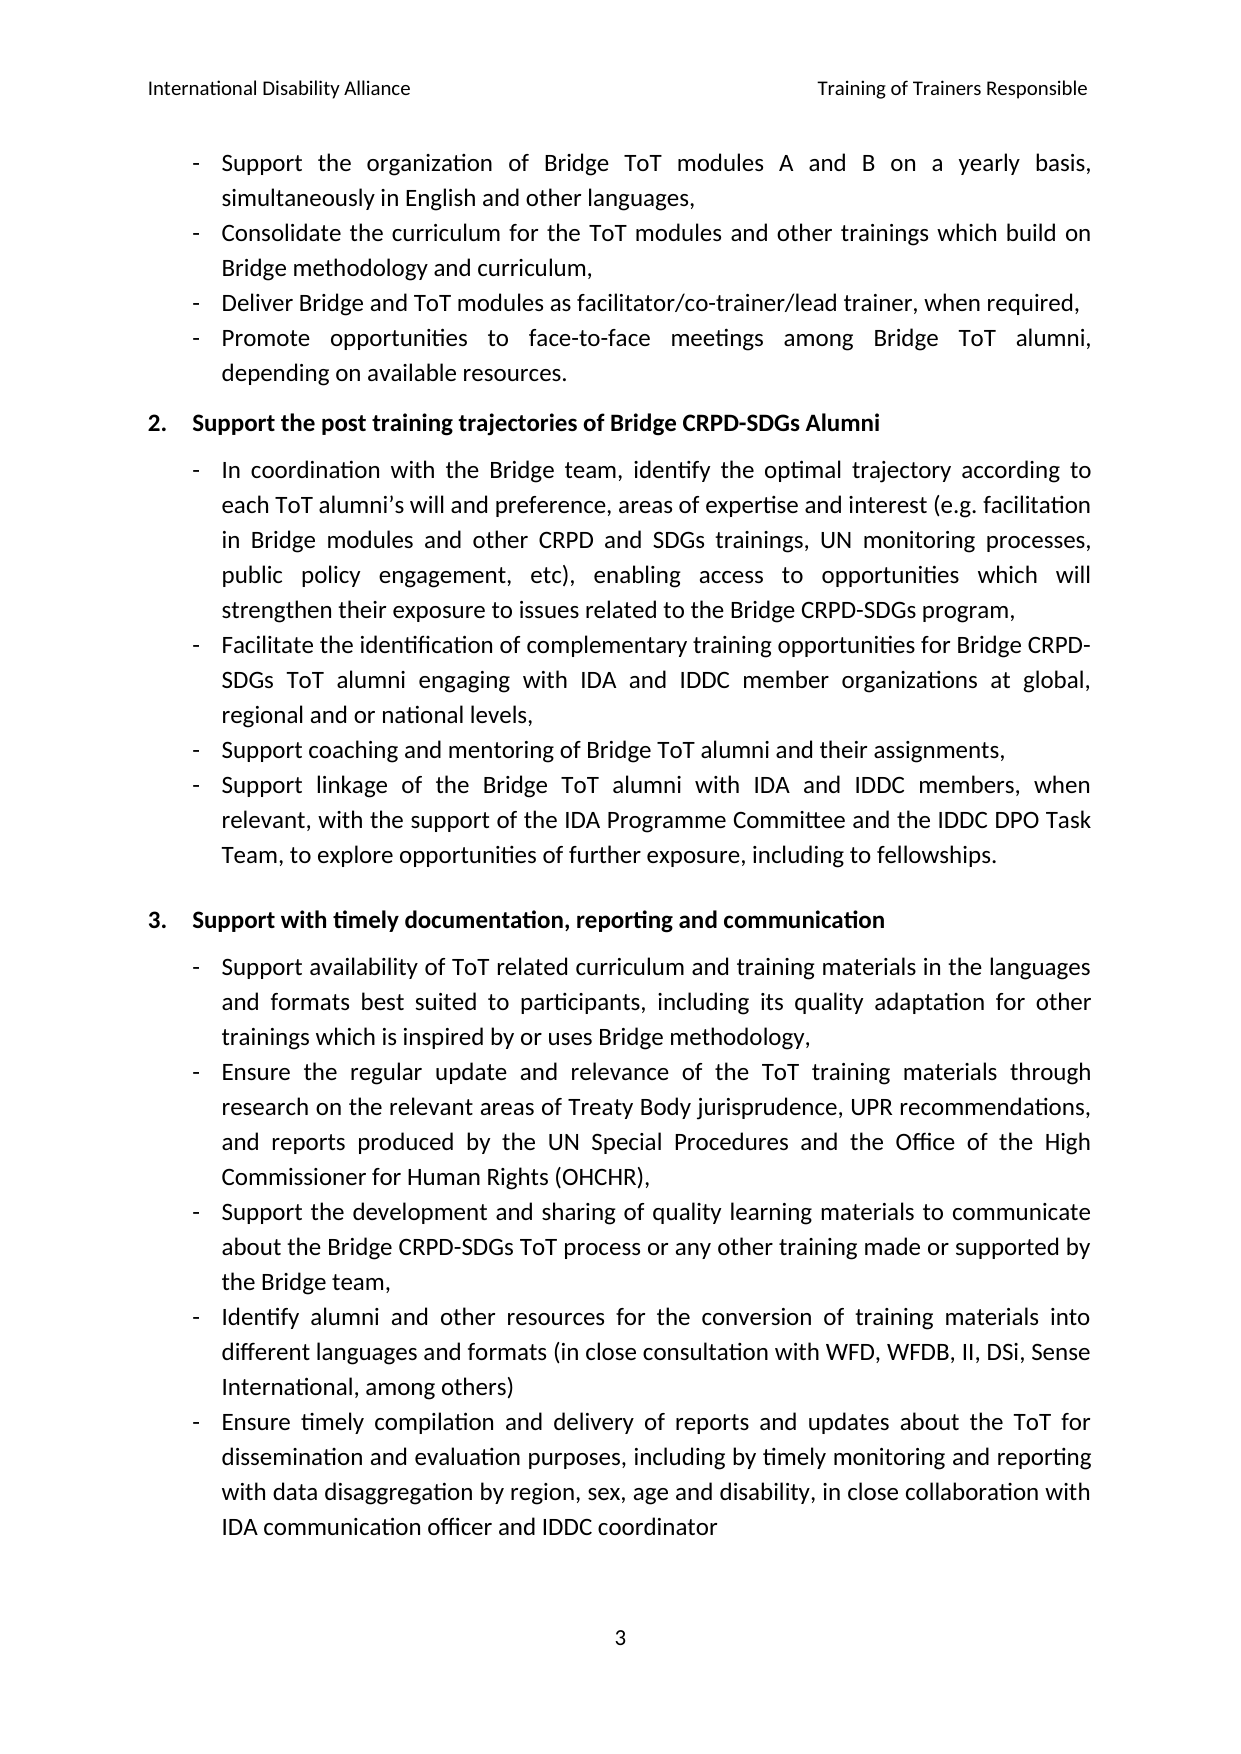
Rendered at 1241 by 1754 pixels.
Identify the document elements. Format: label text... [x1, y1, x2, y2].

list Support linkage of the Bridge ToT alumni with IDA and IDDC members, when relevant, with the support of the IDA Programme Committee and the IDDC DPO Task Team, to explore opportunities of further exposure, including to fellowships. [192, 770, 1093, 870]
list Support availability of ToT related curriculum and training materials in the languages and formats best suited to participants, including its quality adaptation for other trainings which is inspired by or uses Bridge methodology, [192, 951, 1093, 1052]
list Support with timely documentation, reporting and communication [148, 904, 1093, 934]
list Ensure the regular update and relevance of the ToT training materials through research on the relevant areas of Treaty Body jurisprudence, UPR recommendations, and reports produced by the UN Special Procedures and the Office of the High Commissioner for Human Rights (OHCHR), [192, 1056, 1093, 1192]
list Support the post training trajectories of Bridge CRPD-SDGs Alumni [148, 407, 1093, 438]
list Promote opportunities to face-to-face meetings among Bridge ToT alumni, depending on available resources. [192, 323, 1093, 388]
list Support the organization of Bridge ToT modules A and B on a yearly basis, simultaneously in English and other languages, [192, 148, 1093, 213]
list Support coaching and mentoring of Bridge ToT alumni and their assignments, [192, 735, 1093, 765]
list In coordination with the Bridge team, identify the optimal trajectory according to each ToT alumni’s will and preference, areas of expertise and interest (e.g. facilitation in Bridge modules and other CRPD and SDGs trainings, UN monitoring processes, public policy engagement, etc), enabling access to opportunities which will strengthen their exposure to issues related to the Bridge CRPD-SDGs program, [192, 455, 1093, 625]
list Facilitate the identification of complementary training opportunities for Bridge CRPD-SDGs ToT alumni engaging with IDA and IDDC member organizations at global, regional and or national levels, [192, 630, 1093, 730]
list Identify alumni and other resources for the conversion of training materials into different languages and formats (in close consultation with WFD, WFDB, II, DSi, Sense International, among others) [192, 1301, 1093, 1402]
list Deliver Bridge and ToT modules as facilitator/co-trainer/lead trainer, when required, [192, 288, 1093, 318]
list Ensure timely compilation and delivery of reports and updates about the ToT for dissemination and evaluation purposes, including by timely monitoring and reporting with data disaggregation by region, sex, age and disability, in close collaboration with IDA communication officer and IDDC coordinator [192, 1406, 1093, 1542]
list Support the development and sharing of quality learning materials to communicate about the Bridge CRPD-SDGs ToT process or any other training made or supported by the Bridge team, [192, 1196, 1093, 1297]
list Consolidate the curriculum for the ToT modules and other trainings which build on Bridge methodology and curriculum, [192, 218, 1093, 283]
